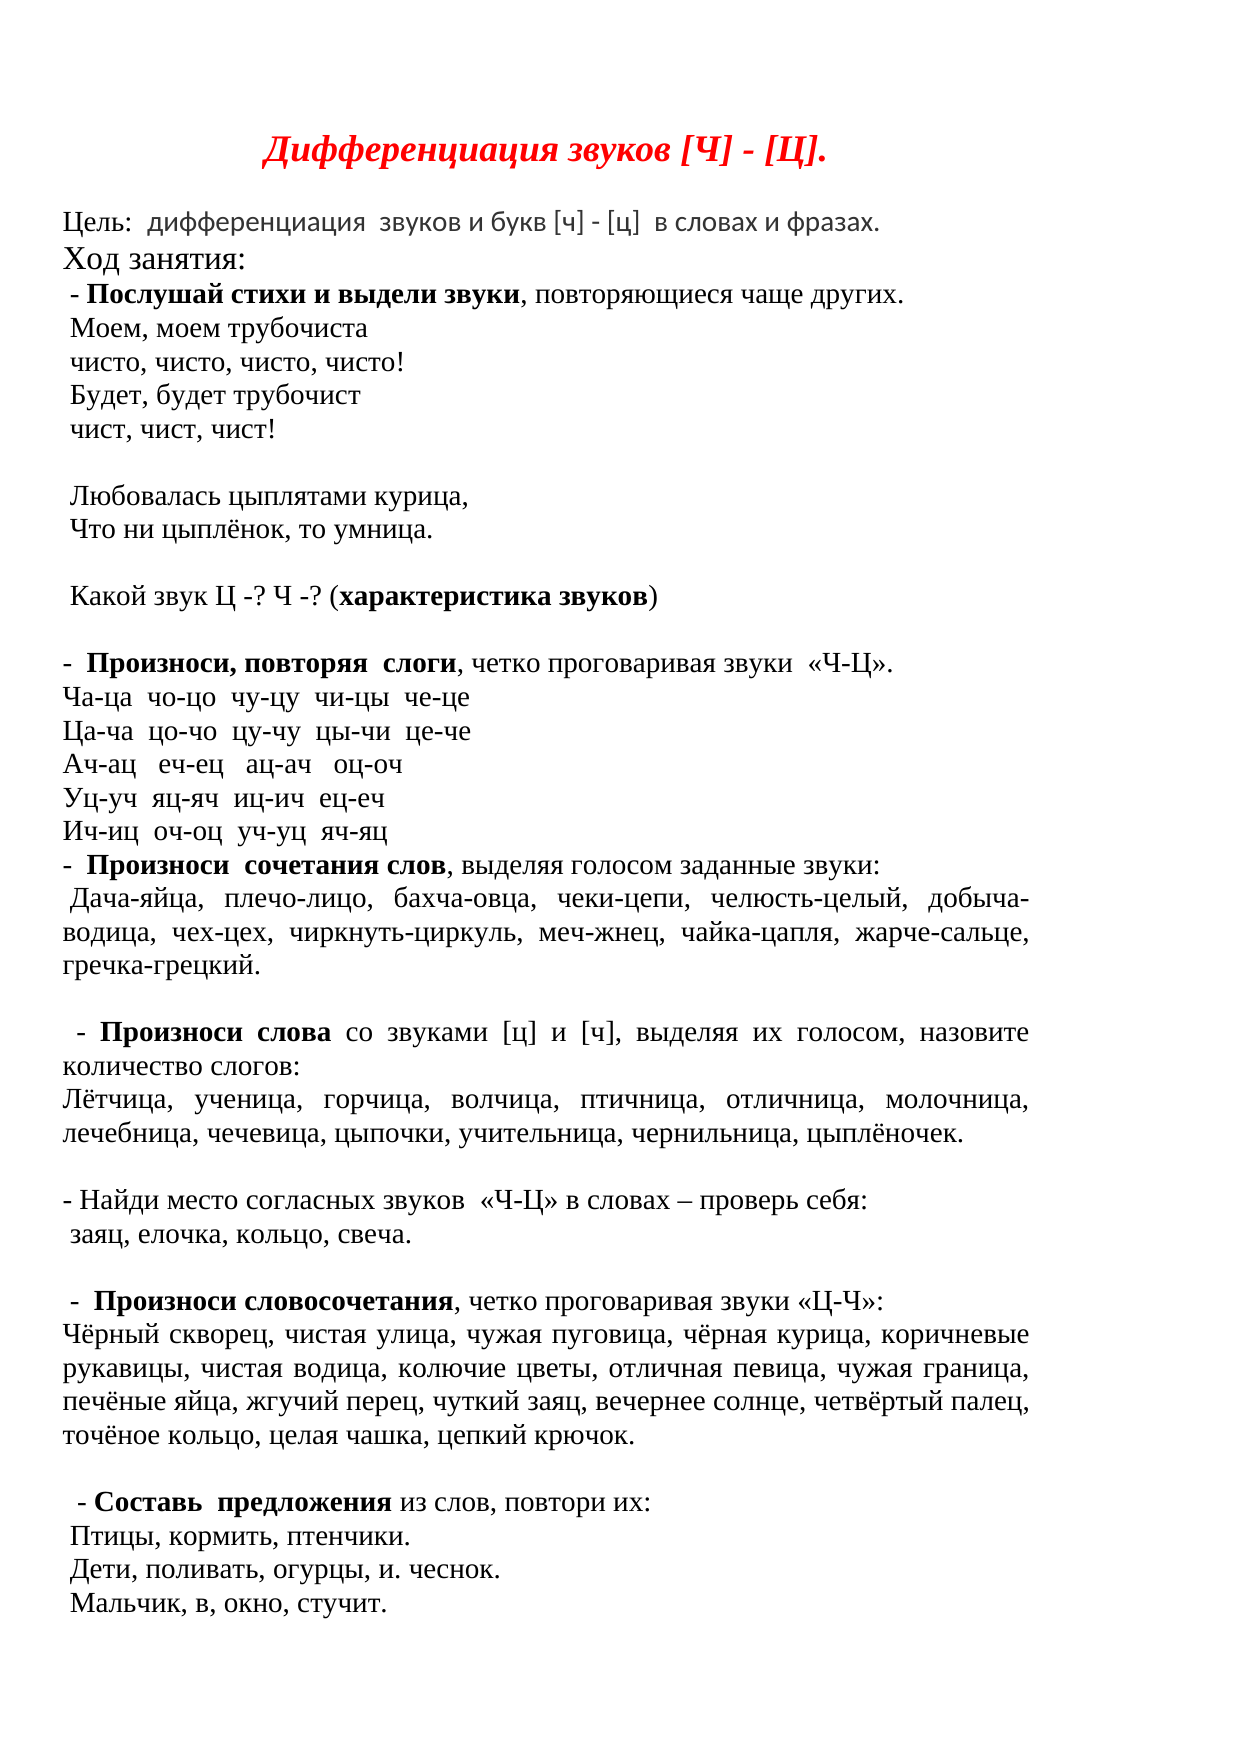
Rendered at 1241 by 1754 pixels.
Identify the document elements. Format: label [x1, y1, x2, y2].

table_header [59, 118, 1033, 1626]
